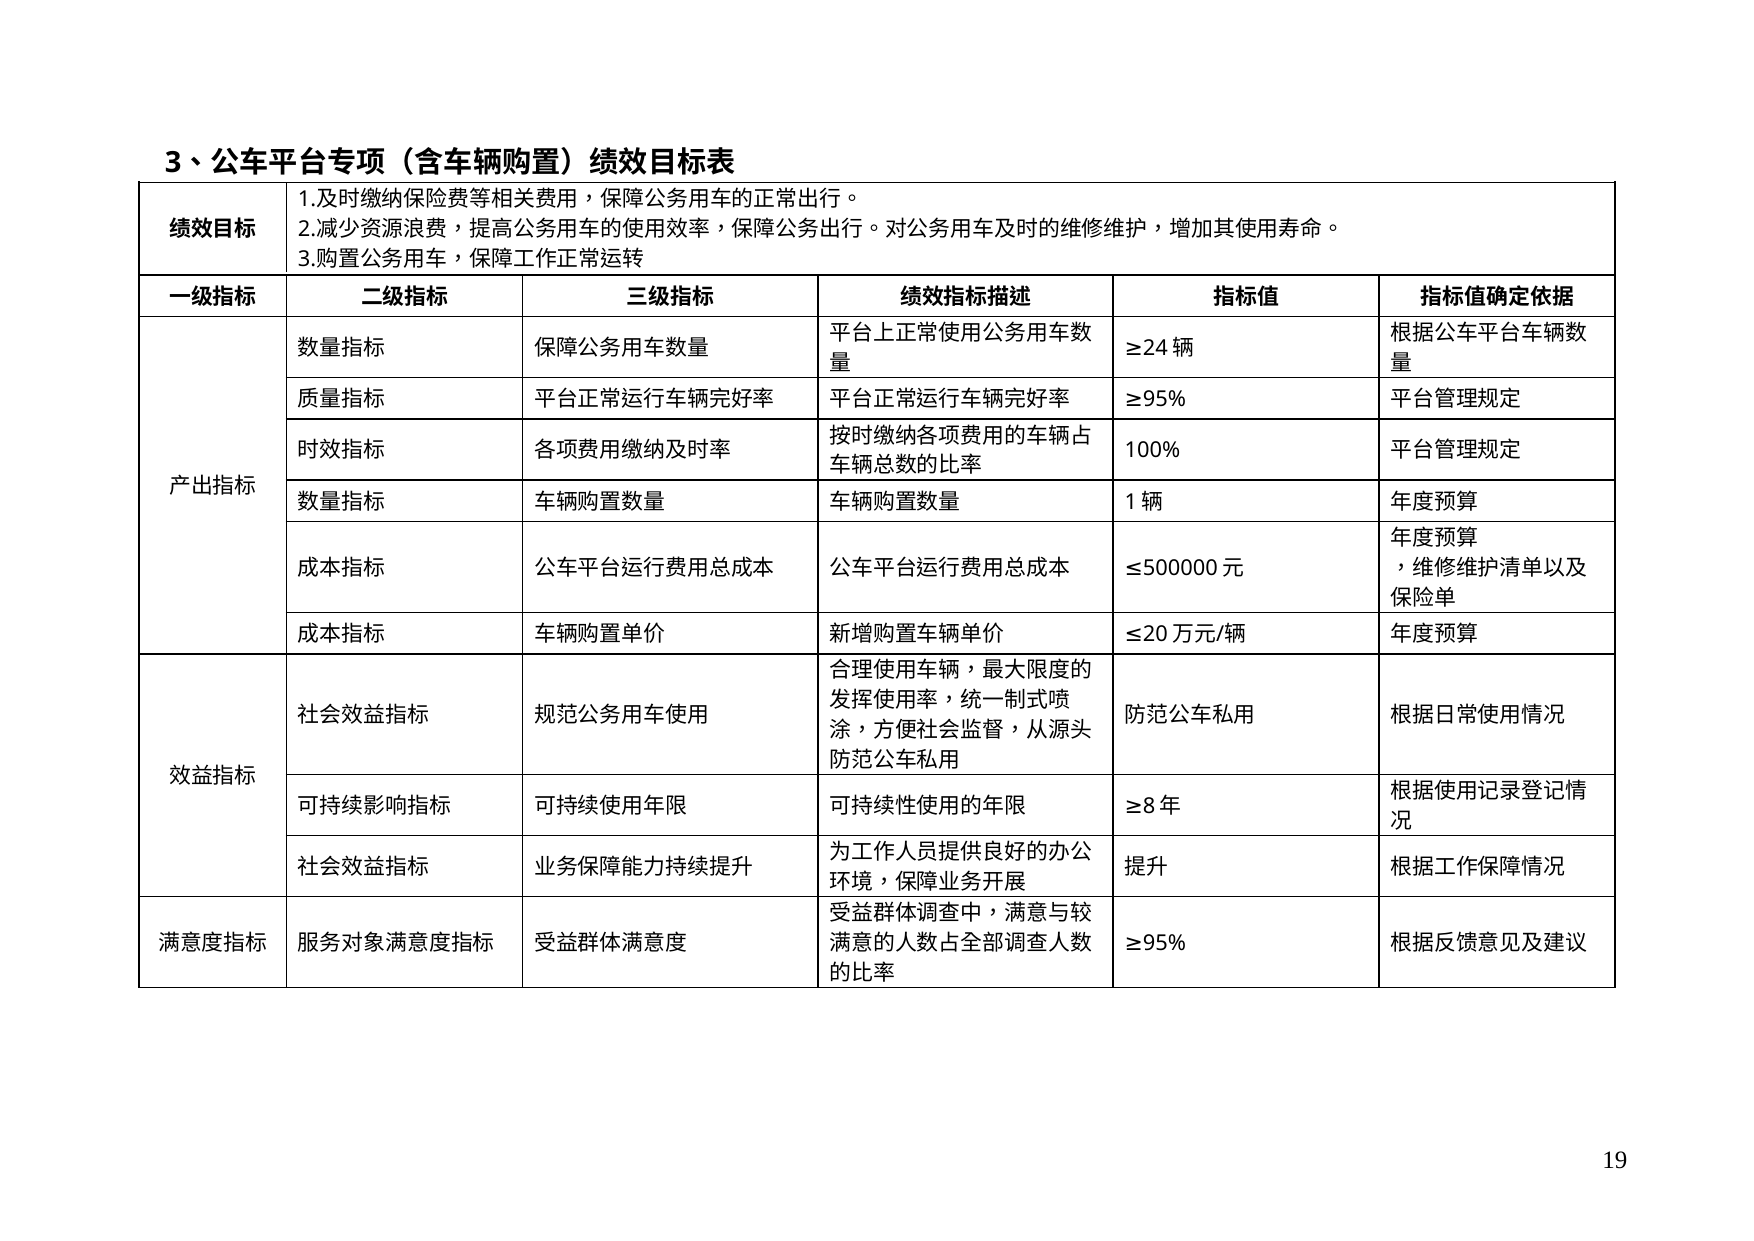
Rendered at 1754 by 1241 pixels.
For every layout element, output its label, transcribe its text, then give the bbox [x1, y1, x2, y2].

table_cell 平台正常运行车辆完好率 [523, 378, 817, 418]
text 3、公车平台专项（含车辆购置）绩效目标表 [106, 142, 1648, 181]
table_header 绩效目标 [140, 183, 286, 272]
table_header 三级指标 [523, 276, 817, 316]
table_cell ≥95% [1114, 897, 1378, 987]
table_cell 时效指标 [287, 420, 522, 479]
table_cell 年度预算 [1380, 481, 1614, 521]
table_cell 数量指标 [287, 317, 522, 377]
table_cell 防范公车私用 [1114, 655, 1378, 773]
table_cell 受益群体满意度 [523, 897, 817, 987]
table_cell 可持续影响指标 [287, 775, 522, 835]
table_cell 为工作人员提供良好的办公环境，保障业务开展 [819, 836, 1112, 896]
table_cell 成本指标 [287, 613, 522, 653]
table_cell 1辆 [1114, 481, 1378, 521]
table_cell 年度预算 ，维修维护清单以及保险单 [1380, 522, 1614, 611]
table_cell 按时缴纳各项费用的车辆占车辆总数的比率 [819, 420, 1112, 479]
table_cell 年度预算 [1380, 613, 1614, 653]
table_cell 质量指标 [287, 378, 522, 418]
table_cell 各项费用缴纳及时率 [523, 420, 817, 479]
table_cell 公车平台运行费用总成本 [523, 522, 817, 611]
table_cell ≤500000元 [1114, 522, 1378, 611]
table_header 一级指标 [140, 276, 286, 316]
table_cell 产出指标 [140, 317, 286, 653]
table_cell 合理使用车辆，最大限度的发挥使用率，统一制式喷涂，方便社会监督，从源头防范公车私用 [819, 655, 1112, 773]
table_cell 新增购置车辆单价 [819, 613, 1112, 653]
table_cell ≤20万元/辆 [1114, 613, 1378, 653]
table_cell 规范公务用车使用 [523, 655, 817, 773]
table_cell 服务对象满意度指标 [287, 897, 522, 987]
table_cell 满意度指标 [140, 897, 286, 987]
table_cell 可持续使用年限 [523, 775, 817, 835]
table_cell 可持续性使用的年限 [819, 775, 1112, 835]
table_cell 平台管理规定 [1380, 420, 1614, 479]
table_cell 根据工作保障情况 [1380, 836, 1614, 896]
table_cell 平台上正常使用公务用车数量 [819, 317, 1112, 377]
table_cell ≥95% [1114, 378, 1378, 418]
table_cell 车辆购置数量 [819, 481, 1112, 521]
table_cell 数量指标 [287, 481, 522, 521]
table_cell 根据使用记录登记情况 [1380, 775, 1614, 835]
table_cell 受益群体调查中，满意与较满意的人数占全部调查人数的比率 [819, 897, 1112, 987]
table_cell 100% [1114, 420, 1378, 479]
table_cell 车辆购置数量 [523, 481, 817, 521]
table_cell 业务保障能力持续提升 [523, 836, 817, 896]
table_header 指标值 [1114, 276, 1378, 316]
table_cell ≥24辆 [1114, 317, 1378, 377]
table_header 1.及时缴纳保险费等相关费用，保障公务用车的正常出行。 2.减少资源浪费，提高公务用车的使用效率，保障公务出行。对公务用车及时的维修维护，增加其使用寿命。 3.购置公务用车，保障工作正常运转 [287, 183, 1614, 272]
table_header 绩效指标描述 [819, 276, 1112, 316]
table_cell 效益指标 [140, 655, 286, 896]
table_header 指标值确定依据 [1380, 276, 1614, 316]
table_cell 根据日常使用情况 [1380, 655, 1614, 773]
table_cell 根据公车平台车辆数量 [1380, 317, 1614, 377]
table_cell 社会效益指标 [287, 836, 522, 896]
table_cell ≥8年 [1114, 775, 1378, 835]
table_cell 平台管理规定 [1380, 378, 1614, 418]
table_cell 提升 [1114, 836, 1378, 896]
table_cell 保障公务用车数量 [523, 317, 817, 377]
table_header 二级指标 [287, 276, 522, 316]
table_cell 公车平台运行费用总成本 [819, 522, 1112, 611]
table_cell 成本指标 [287, 522, 522, 611]
table_cell 平台正常运行车辆完好率 [819, 378, 1112, 418]
table_cell 车辆购置单价 [523, 613, 817, 653]
table_cell 社会效益指标 [287, 655, 522, 773]
table_cell 根据反馈意见及建议 [1380, 897, 1614, 987]
